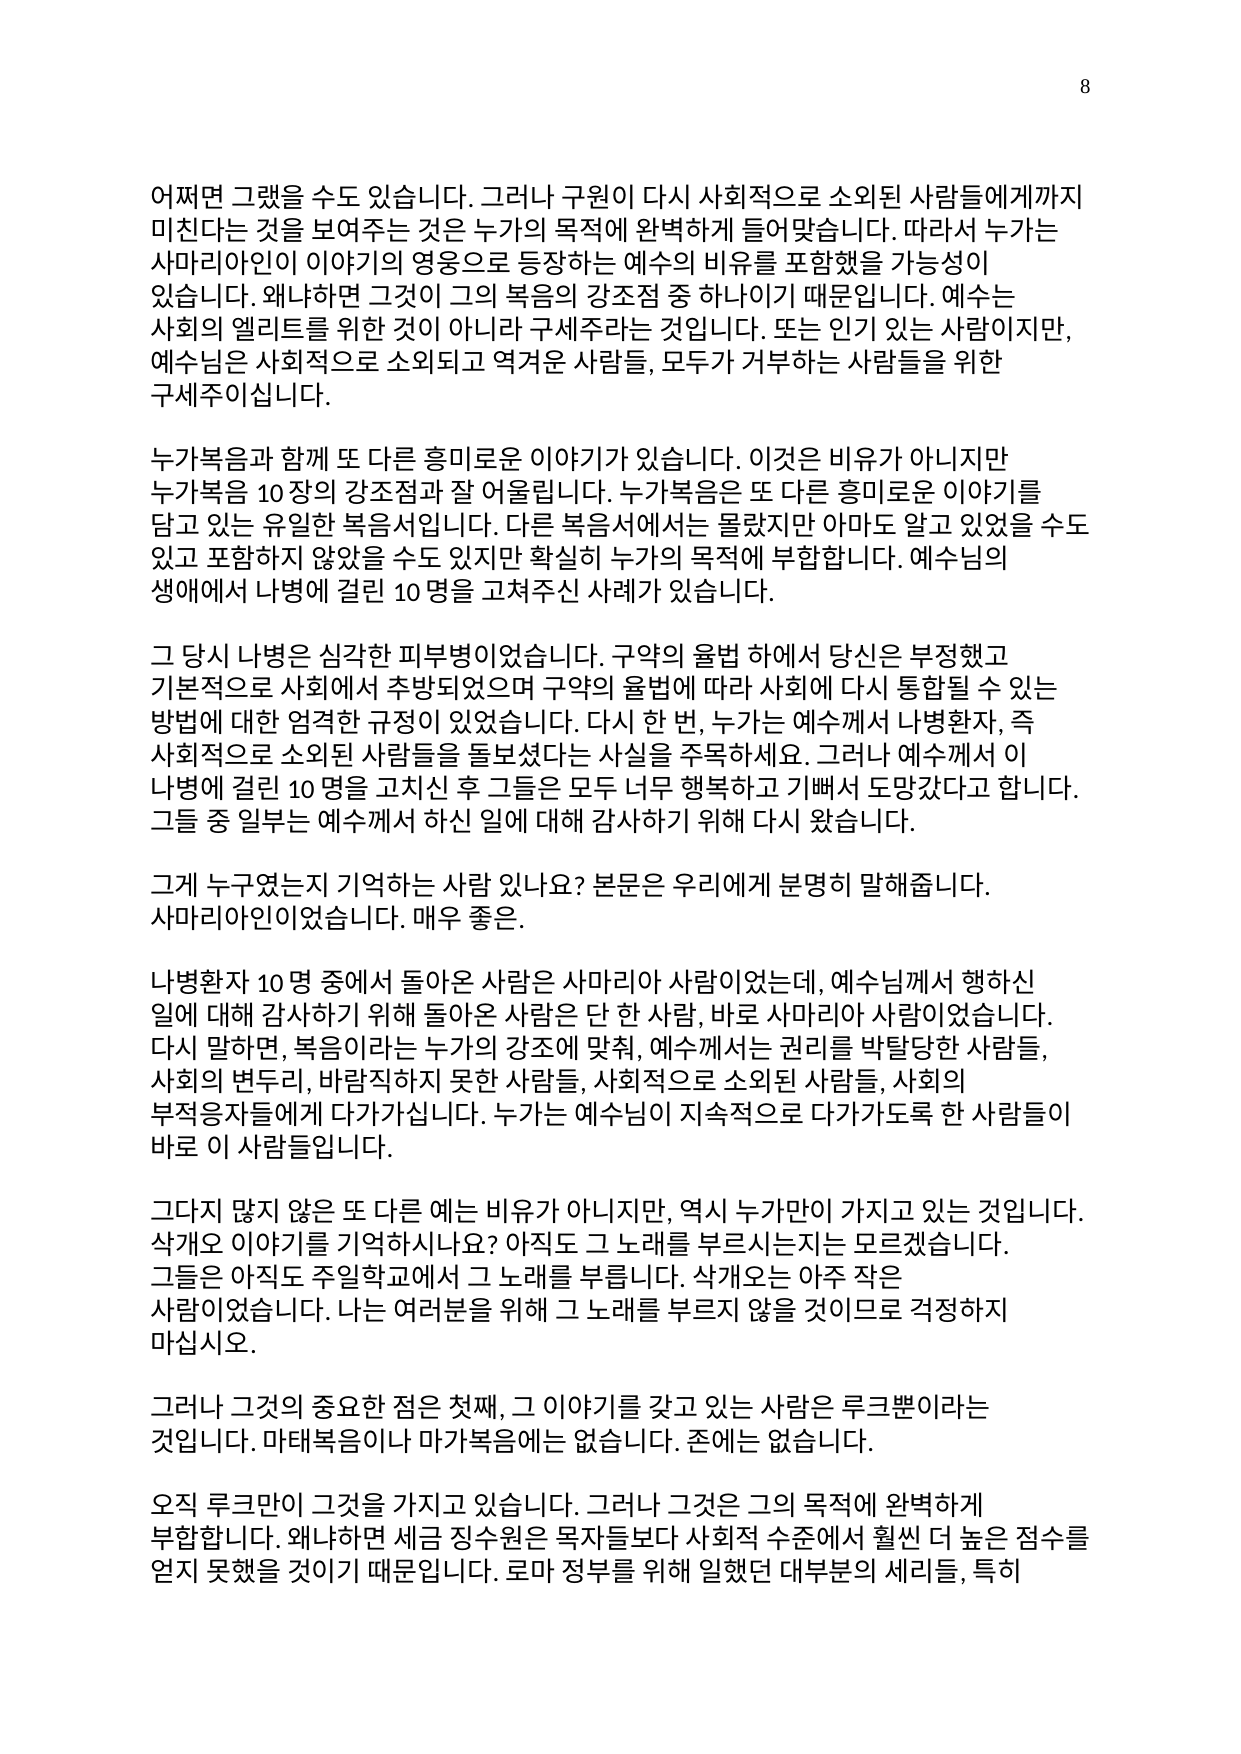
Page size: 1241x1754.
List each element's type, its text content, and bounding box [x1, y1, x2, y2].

text 그 당시 나병은 심각한 피부병이었습니다. 구약의 율법 하에서 당신은 부정했고 기본적으로 사회에서 추방되었으며 구약의 율법에 따라 사회에 다시 통합될 수 있는 방법에 대한 엄격한 규정이 있었습니다. 다시 한 번, 누가는 예수께서 나병환자, 즉 사회적으로 소외된 사람들을 돌보셨다는 사실을 주목하세요. 그러나 예수께서 이 나병에 걸린 10명을 고치신 후 그들은 모두 너무 행복하고 기뻐서 도망갔다고 합니다. 그들 중 일부는 예수께서 하신 일에 대해 감사하기 위해 다시 왔습니다. [150, 640, 1090, 838]
text 그다지 많지 않은 또 다른 예는 비유가 아니지만, 역시 누가만이 가지고 있는 것입니다. 삭개오 이야기를 기억하시나요? 아직도 그 노래를 부르시는지는 모르겠습니다. 그들은 아직도 주일학교에서 그 노래를 부릅니다. 삭개오는 아주 작은 사람이었습니다. 나는 여러분을 위해 그 노래를 부르지 않을 것이므로 걱정하지 마십시오. [150, 1195, 1090, 1361]
text 어쩌면 그랬을 수도 있습니다. 그러나 구원이 다시 사회적으로 소외된 사람들에게까지 미친다는 것을 보여주는 것은 누가의 목적에 완벽하게 들어맞습니다. 따라서 누가는 사마리아인이 이야기의 영웅으로 등장하는 예수의 비유를 포함했을 가능성이 있습니다. 왜냐하면 그것이 그의 복음의 강조점 중 하나이기 때문입니다. 예수는 사회의 엘리트를 위한 것이 아니라 구세주라는 것입니다. 또는 인기 있는 사람이지만, 예수님은 사회적으로 소외되고 역겨운 사람들, 모두가 거부하는 사람들을 위한 구세주이십니다. [150, 181, 1090, 412]
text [150, 1489, 1090, 1588]
text 그게 누구였는지 기억하는 사람 있나요? 본문은 우리에게 분명히 말해줍니다. 사마리아인이었습니다. 매우 좋은. [150, 869, 1090, 935]
text 그러나 그것의 중요한 점은 첫째, 그 이야기를 갖고 있는 사람은 루크뿐이라는 것입니다. 마태복음이나 마가복음에는 없습니다. 존에는 없습니다. [150, 1392, 1090, 1458]
text 누가복음과 함께 또 다른 흥미로운 이야기가 있습니다. 이것은 비유가 아니지만 누가복음 10장의 강조점과 잘 어울립니다. 누가복음은 또 다른 흥미로운 이야기를 담고 있는 유일한 복음서입니다. 다른 복음서에서는 몰랐지만 아마도 알고 있었을 수도 있고 포함하지 않았을 수도 있지만 확실히 누가의 목적에 부합합니다. 예수님의 생애에서 나병에 걸린 10명을 고쳐주신 사례가 있습니다. [150, 443, 1090, 608]
text 나병환자 10명 중에서 돌아온 사람은 사마리아 사람이었는데, 예수님께서 행하신 일에 대해 감사하기 위해 돌아온 사람은 단 한 사람, 바로 사마리아 사람이었습니다. 다시 말하면, 복음이라는 누가의 강조에 맞춰, 예수께서는 권리를 박탈당한 사람들, 사회의 변두리, 바람직하지 못한 사람들, 사회적으로 소외된 사람들, 사회의 부적응자들에게 다가가십니다. 누가는 예수님이 지속적으로 다가가도록 한 사람들이 바로 이 사람들입니다. [150, 966, 1090, 1164]
